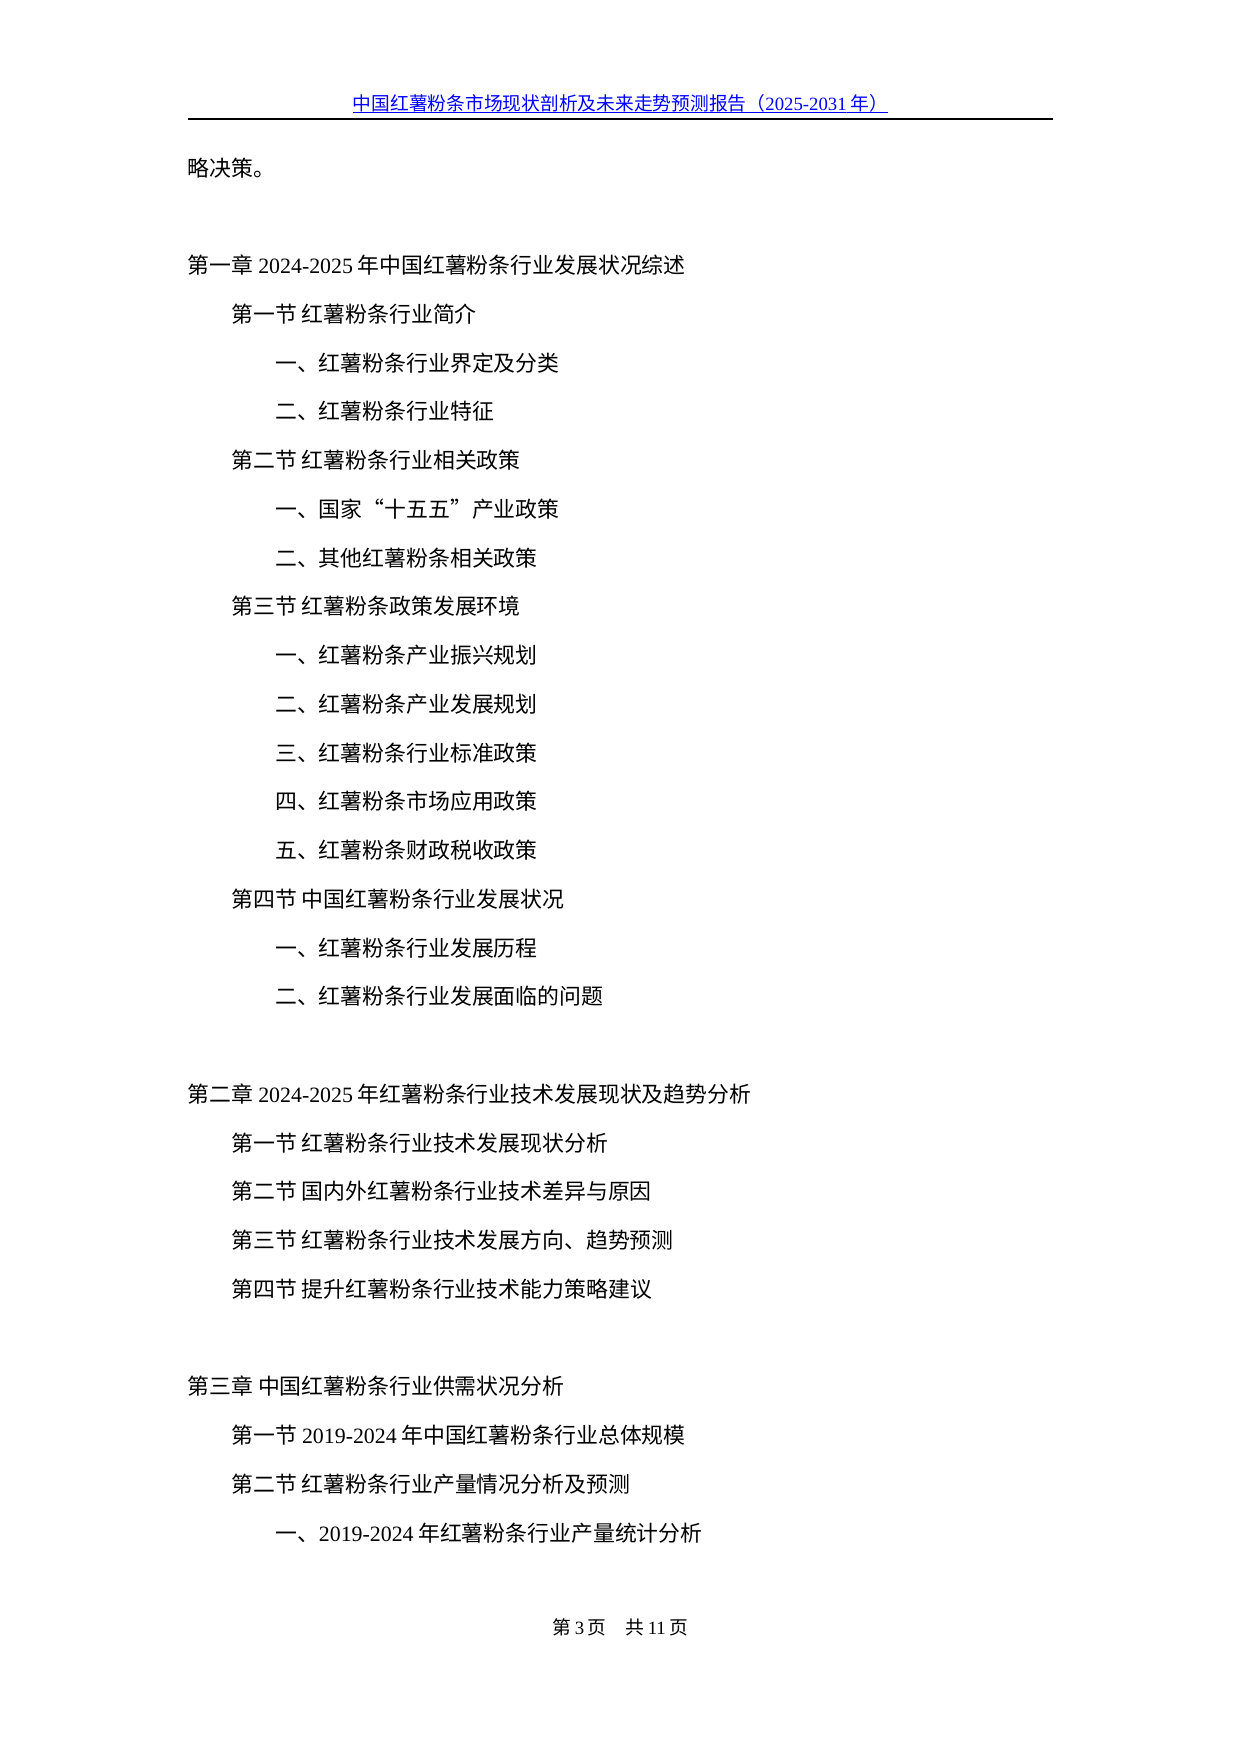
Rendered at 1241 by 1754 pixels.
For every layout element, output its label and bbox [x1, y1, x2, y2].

text [187, 150, 1053, 1548]
